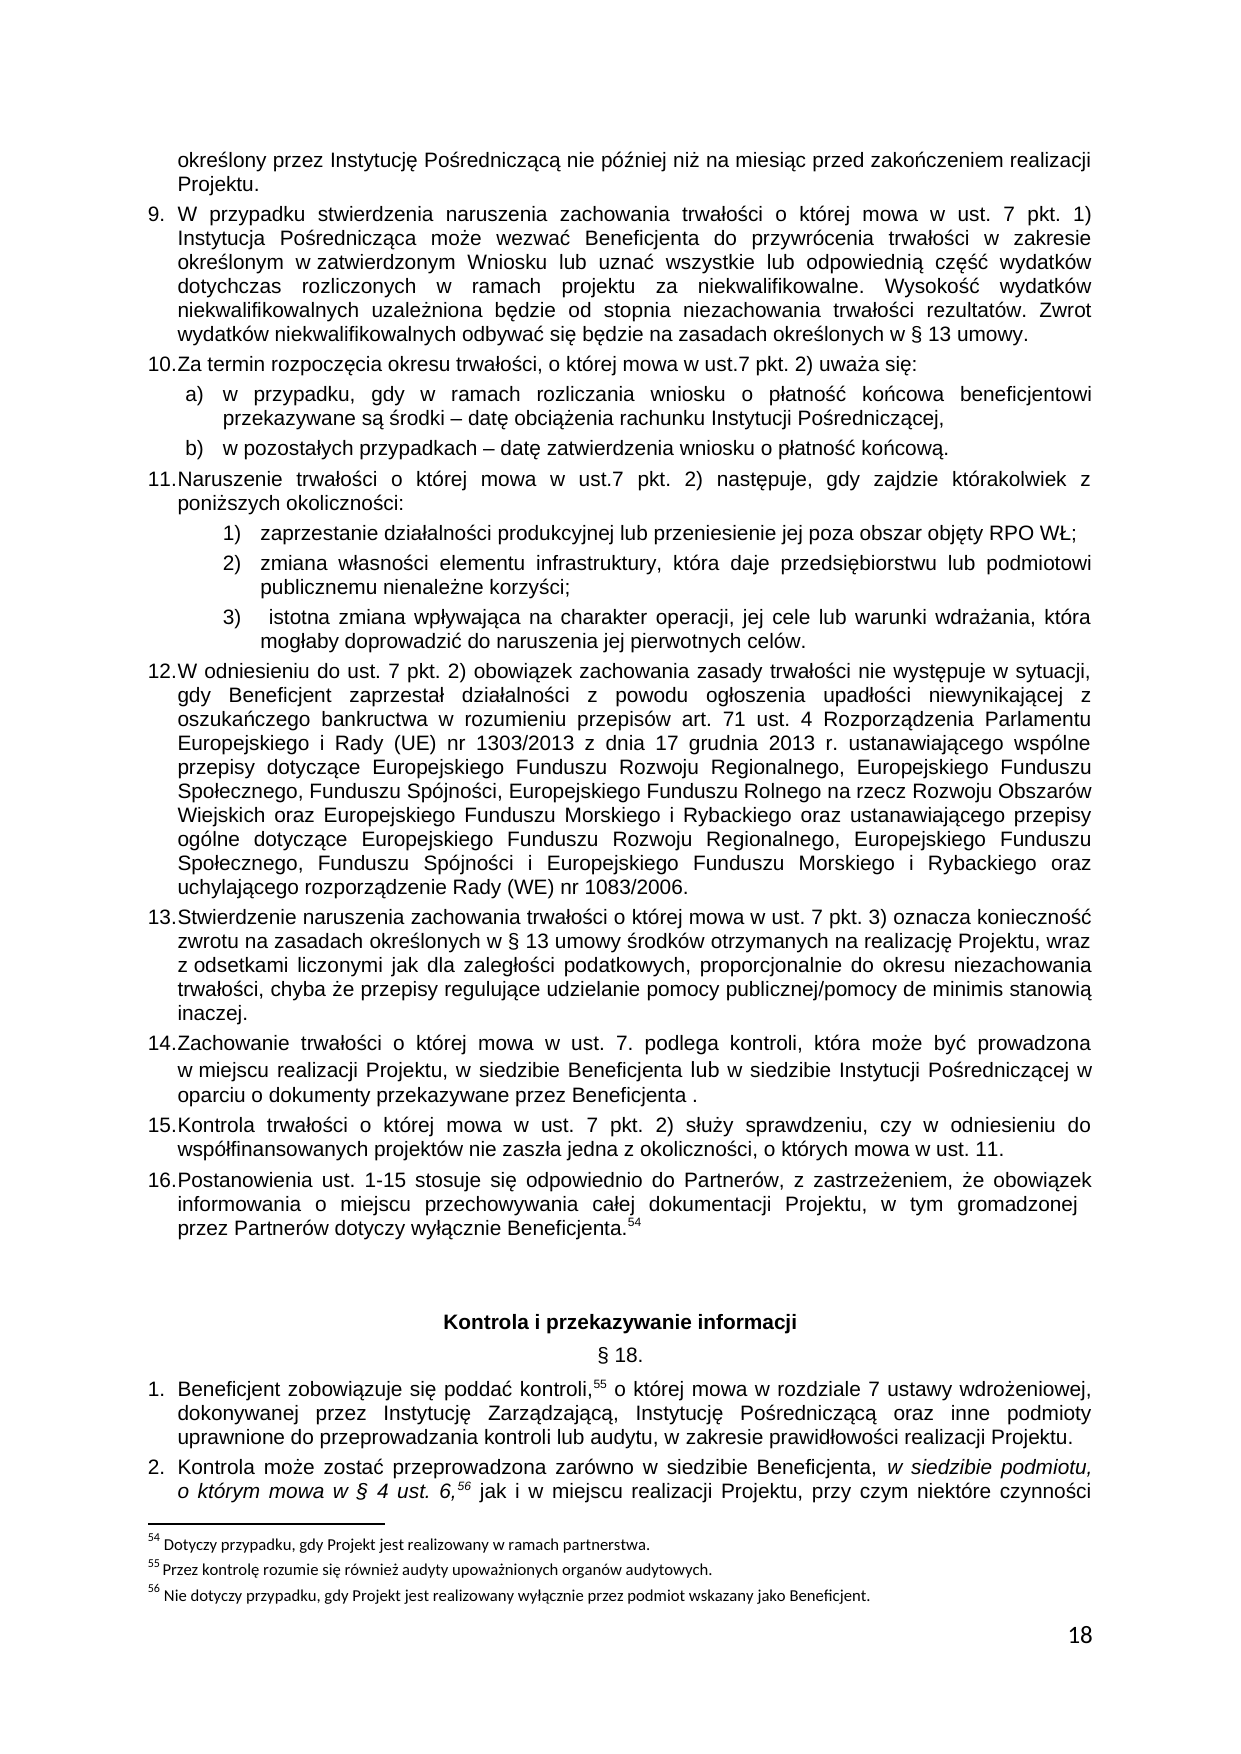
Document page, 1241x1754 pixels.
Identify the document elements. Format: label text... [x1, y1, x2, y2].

list Naruszenie trwałości o której mowa w ust.7 pkt. 2) następuje, gdy zajdzie którakolwiek z poniższych okoliczności: [148, 466, 1092, 514]
list w pozostałych przypadkach – datę zatwierdzenia wniosku o płatność końcową. [185, 436, 1092, 460]
list Postanowienia ust. 1-15 stosuje się odpowiednio do Partnerów, z zastrzeżeniem, że obowiązek informowania o miejscu przechowywania całej dokumentacji Projektu, w tym gromadzonej przez Partnerów dotyczy wyłącznie Beneficjenta. [148, 1167, 1092, 1239]
list w przypadku, gdy w ramach rozliczania wniosku o płatność końcowa beneficjentowi przekazywane są środki – datę obciążenia rachunku Instytucji Pośredniczącej, [185, 382, 1092, 430]
text § 18. [148, 1343, 1092, 1367]
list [148, 1455, 1092, 1503]
list Za termin rozpoczęcia okresu trwałości, o której mowa w ust.7 pkt. 2) uważa się: [148, 352, 1092, 376]
list Kontrola trwałości o której mowa w ust. 7 pkt. 2) służy sprawdzeniu, czy w odniesieniu do współfinansowanych projektów nie zaszła jedna z okoliczności, o których mowa w ust. 11. [148, 1113, 1092, 1161]
list Beneficjent zobowiązuje się poddać kontroli, o której mowa w rozdziale 7 ustawy wdrożeniowej, dokonywanej przez Instytucję Zarządzającą, Instytucję Pośredniczącą oraz inne podmioty uprawnione do przeprowadzania kontroli lub audytu, w zakresie prawidłowości realizacji Projektu. [148, 1377, 1092, 1449]
list Zachowanie trwałości o której mowa w ust. 7. podlega kontroli, która może być prowadzona w miejscu realizacji Projektu, w siedzibie Beneficjenta lub w siedzibie Instytucji Pośredniczącej w oparciu o dokumenty przekazywane przez Beneficjenta . [148, 1031, 1092, 1107]
list zaprzestanie działalności produkcyjnej lub przeniesienie jej poza obszar objęty RPO WŁ; [223, 521, 1092, 544]
list istotna zmiana wpływająca na charakter operacji, jej cele lub warunki wdrażania, która mogłaby doprowadzić do naruszenia jej pierwotnych celów. [223, 605, 1092, 653]
text Kontrola i przekazywanie informacji [148, 1309, 1092, 1333]
list W odniesieniu do ust. 7 pkt. 2) obowiązek zachowania zasady trwałości nie występuje w sytuacji, gdy Beneficjent zaprzestał działalności z powodu ogłoszenia upadłości niewynikającej z oszukańczego bankructwa w rozumieniu przepisów art. 71 ust. 4 Rozporządzenia Parlamentu Europejskiego i Rady (UE) nr 1303/2013 z dnia 17 grudnia 2013 r. ustanawiającego wspólne przepisy dotyczące Europejskiego Funduszu Rozwoju Regionalnego, Europejskiego Funduszu Społecznego, Funduszu Spójności, Europejskiego Funduszu Rolnego na rzecz Rozwoju Obszarów Wiejskich oraz Europejskiego Funduszu Morskiego i Rybackiego oraz ustanawiającego przepisy ogólne dotyczące Europejskiego Funduszu Rozwoju Regionalnego, Europejskiego Funduszu Społecznego, Funduszu Spójności i Europejskiego Funduszu Morskiego i Rybackiego oraz uchylającego rozporządzenie Rady (WE) nr 1083/2006. [148, 659, 1092, 899]
list W przypadku stwierdzenia naruszenia zachowania trwałości o której mowa w ust. 7 pkt. 1) Instytucja Pośrednicząca może wezwać Beneficjenta do przywrócenia trwałości w zakresie określonym w zatwierdzonym Wniosku lub uznać wszystkie lub odpowiednią część wydatków dotychczas rozliczonych w ramach projektu za niekwalifikowalne. Wysokość wydatków niekwalifikowalnych uzależniona będzie od stopnia niezachowania trwałości rezultatów. Zwrot wydatków niekwalifikowalnych odbywać się będzie na zasadach określonych w § 13 umowy. [148, 202, 1092, 346]
list Stwierdzenie naruszenia zachowania trwałości o której mowa w ust. 7 pkt. 3) oznacza konieczność zwrotu na zasadach określonych w § 13 umowy środków otrzymanych na realizację Projektu, wraz z odsetkami liczonymi jak dla zaległości podatkowych, proporcjonalnie do okresu niezachowania trwałości, chyba że przepisy regulujące udzielanie pomocy publicznej/pomocy de minimis stanowią inaczej. [148, 905, 1092, 1025]
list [148, 148, 1092, 196]
list zmiana własności elementu infrastruktury, która daje przedsiębiorstwu lub podmiotowi publicznemu nienależne korzyści; [223, 551, 1092, 599]
